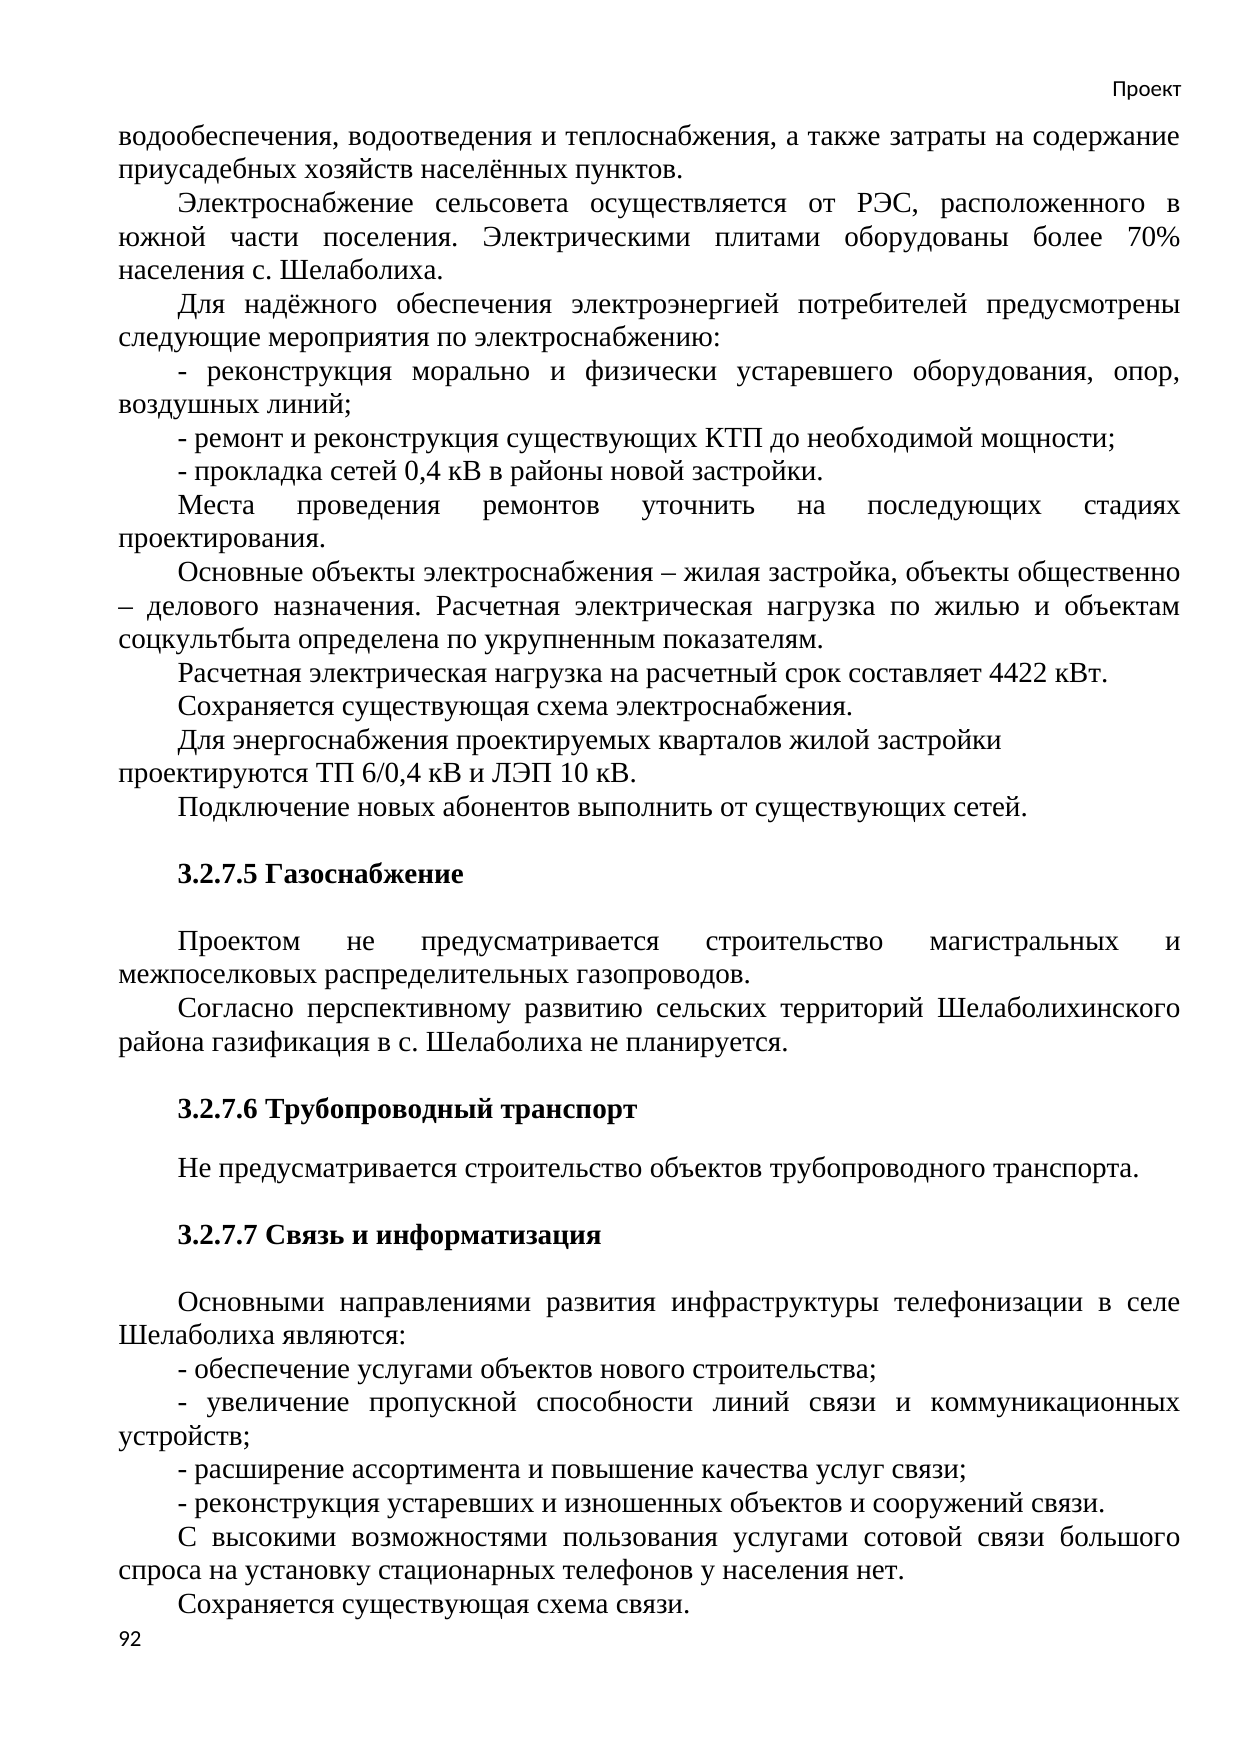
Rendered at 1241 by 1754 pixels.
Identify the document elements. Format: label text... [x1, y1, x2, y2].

text Согласно перспективному развитию сельских территорий Шелаболихинского района газификация в с. Шелаболиха не планируется. [118, 990, 1181, 1057]
text - расширение ассортимента и повышение качества услуг связи; [118, 1452, 1181, 1485]
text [118, 118, 1181, 185]
text Сохраняется существующая схема электроснабжения. [118, 688, 1181, 722]
text - ремонт и реконструкция существующих КТП до необходимой мощности; [118, 420, 1181, 453]
text 3.2.7.6 Трубопроводный транспорт [118, 1091, 1181, 1124]
text Для энергоснабжения проектируемых кварталов жилой застройки проектируются ТП 6/0,4 кВ и ЛЭП 10 кВ. [118, 722, 1181, 789]
text Расчетная электрическая нагрузка на расчетный срок составляет 4422 кВт. [118, 655, 1181, 688]
text Сохраняется существующая схема связи. [118, 1586, 1181, 1619]
text С высокими возможностями пользования услугами сотовой связи большого спроса на установку стационарных телефонов у населения нет. [118, 1519, 1181, 1586]
text - увеличение пропускной способности линий связи и коммуникационных устройств; [118, 1384, 1181, 1452]
text Основными направлениями развития инфраструктуры телефонизации в селе Шелаболиха являются: [118, 1284, 1181, 1351]
text Места проведения ремонтов уточнить на последующих стадиях проектирования. [118, 487, 1181, 554]
text - прокладка сетей 0,4 кВ в районы новой застройки. [118, 453, 1181, 487]
text - реконструкция устаревших и изношенных объектов и сооружений связи. [118, 1485, 1181, 1519]
text Основные объекты электроснабжения – жилая застройка, объекты общественно – делового назначения. Расчетная электрическая нагрузка по жилью и объектам соцкультбыта определена по укрупненным показателям. [118, 554, 1181, 655]
text Для надёжного обеспечения электроэнергией потребителей предусмотрены следующие мероприятия по электроснабжению: [118, 286, 1181, 353]
text 3.2.7.7 Связь и информатизация [118, 1217, 1181, 1250]
text - обеспечение услугами объектов нового строительства; [118, 1351, 1181, 1384]
text 3.2.7.5 Газоснабжение [118, 856, 1181, 889]
text Не предусматривается строительство объектов трубопроводного транспорта. [118, 1150, 1181, 1183]
text Подключение новых абонентов выполнить от существующих сетей. [118, 789, 1181, 822]
text Электроснабжение сельсовета осуществляется от РЭС, расположенного в южной части поселения. Электрическими плитами оборудованы более 70% населения с. Шелаболиха. [118, 185, 1181, 286]
text - реконструкция морально и физически устаревшего оборудования, опор, воздушных линий; [118, 353, 1181, 420]
text Проектом не предусматривается строительство магистральных и межпоселковых распределительных газопроводов. [118, 923, 1181, 990]
